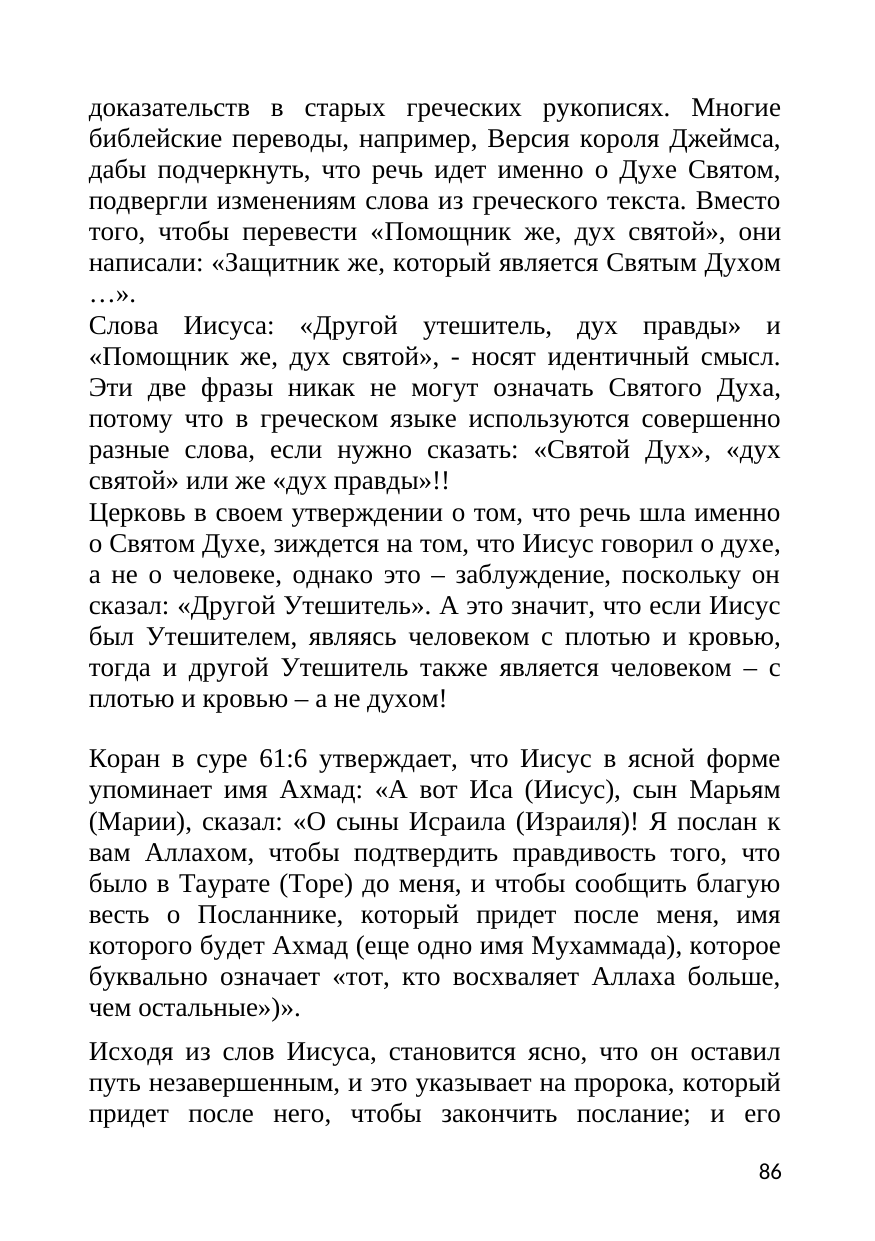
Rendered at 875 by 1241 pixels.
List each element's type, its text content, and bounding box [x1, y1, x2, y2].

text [88, 91, 782, 309]
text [88, 1035, 782, 1129]
text Церковь в своем утверждении о том, что речь шла именно о Святом Духе, зиждется на том, что Иисус говорил о духе, а не о человеке, однако это – заблуждение, поскольку он сказал: «Другой Утешитель». А это значит, что если Иисус был Утешителем, являясь человеком с плотью и кровью, тогда и другой Утешитель также является человеком – с плотью и кровью – а не духом! [88, 496, 782, 714]
text Коран в суре 61:6 утверждает, что Иисус в ясной форме упоминает имя Ахмад: «А вот Иса (Иисус), сын Марьям (Марии), сказал: «О сыны Исраила (Израиля)! Я послан к вам Аллахом, чтобы подтвердить правдивость того, что было в Таурате (Торе) до меня, и чтобы сообщить благую весть о Посланнике, который придет после меня, имя которого будет Ахмад (еще одно имя Мухаммада), которое буквально означает «тот, кто восхваляет Аллаха больше, чем остальные»)». [88, 742, 782, 1023]
text Слова Иисуса: «Другой утешитель, дух правды» и «Помощник же, дух святой», - носят идентичный смысл. Эти две фразы никак не могут означать Святого Духа, потому что в греческом языке используются совершенно разные слова, если нужно сказать: «Святой Дух», «дух святой» или же «дух правды»!! [88, 309, 782, 496]
